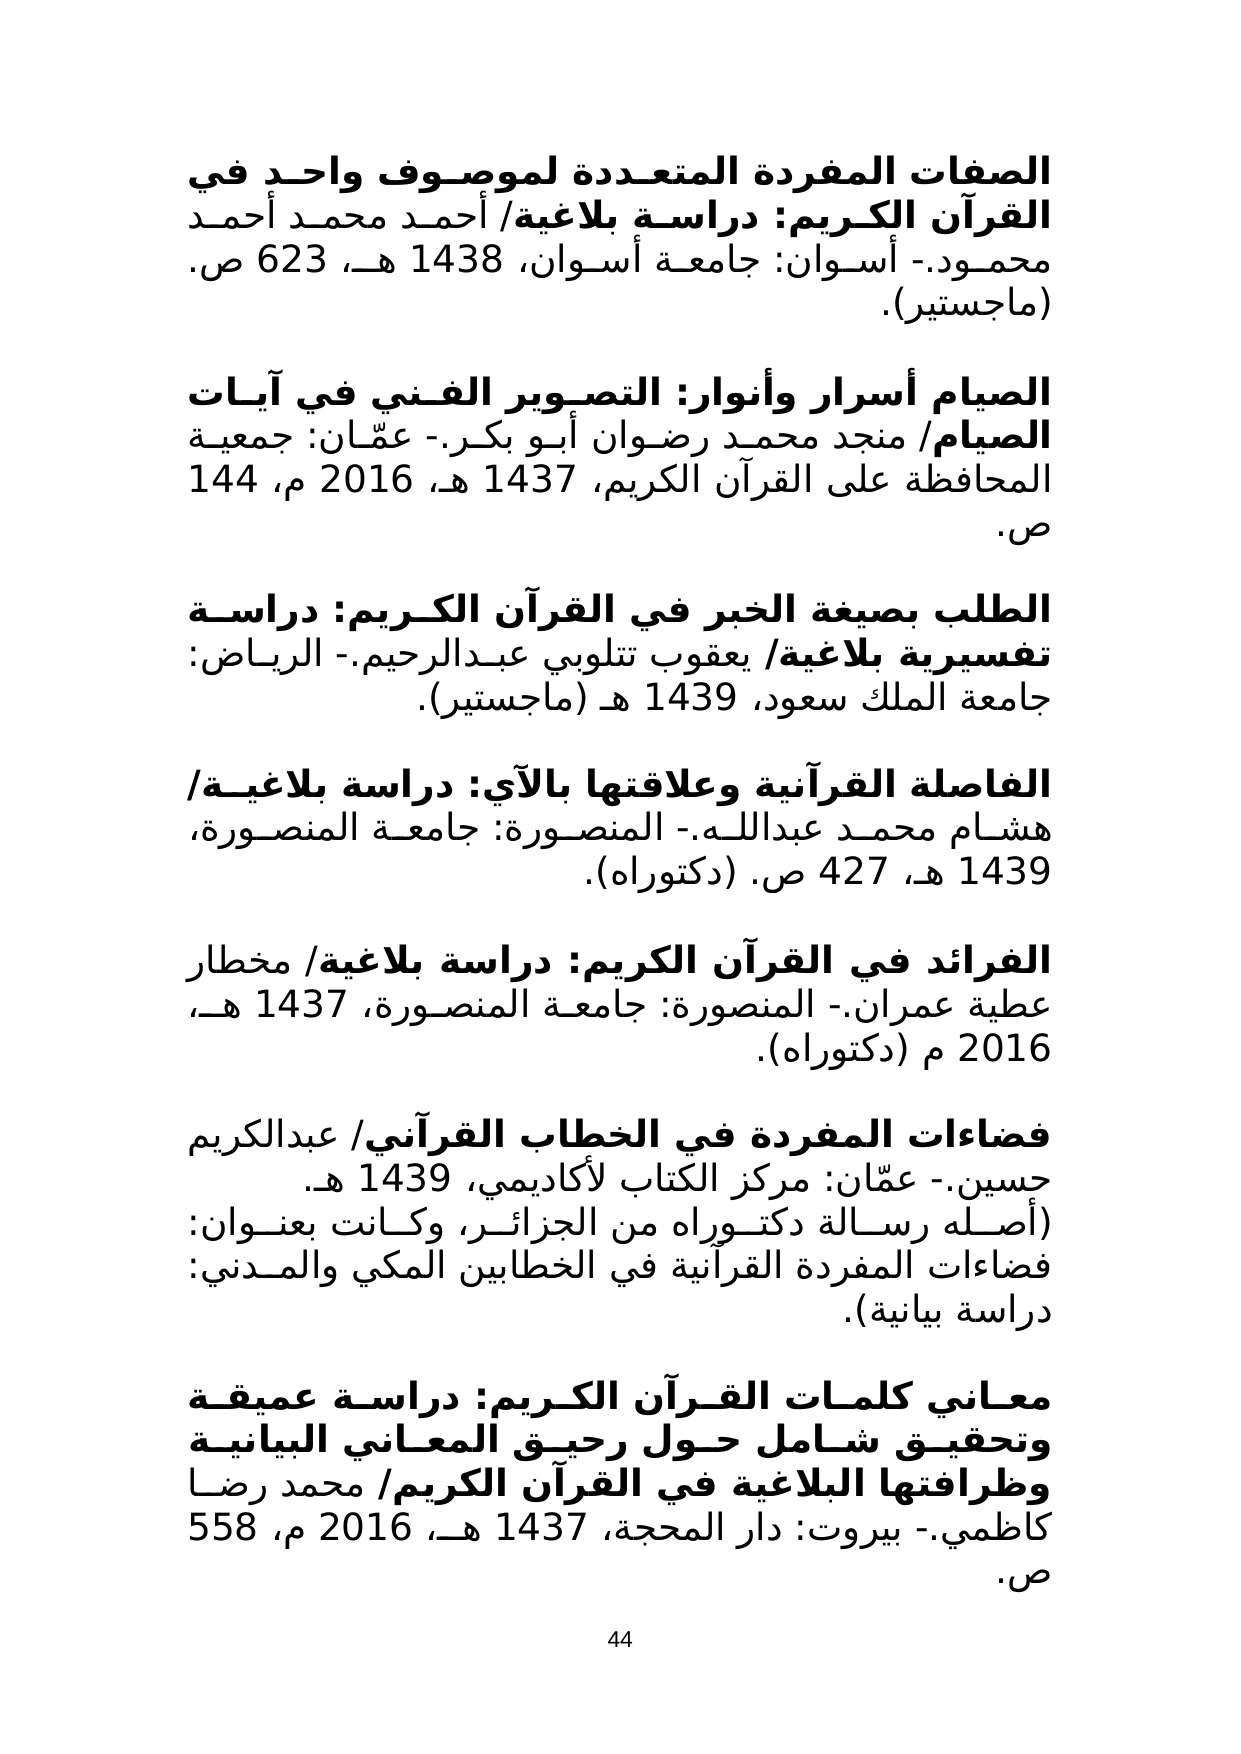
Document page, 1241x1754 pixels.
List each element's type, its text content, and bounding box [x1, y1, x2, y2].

text الطلب بصيغة الخبر في القرآن الكريم: دراسة تفسيرية بلاغية/ يعقوب تتلوبي عبدالرحيم.- الرياض: جامعة الملك سعود، 1439 هـ (ماجستير). [187, 588, 1053, 719]
text الفرائد في القرآن الكريم: دراسة بلاغية/ مخطار عطية عمران.- المنصورة: جامعة المنصورة، 1437 هـ، 2016 م (دكتوراه). [187, 939, 1053, 1070]
text معاني كلمات القرآن الكريم: دراسة عميقة وتحقيق شامل حول رحيق المعاني البيانية وظرافتها البلاغية في القرآن الكريم/ محمد رضا كاظمي.- بيروت: دار المحجة، 1437 هـ، 2016 م، 558 ص. [187, 1374, 1053, 1593]
text فضاءات المفردة في الخطاب القرآني/ عبدالكريم حسين.- عمّان: مركز الكتاب لأكاديمي، 1439 هـ. [187, 1113, 1053, 1200]
text (أصله رسالة دكتوراه من الجزائر، وكانت بعنوان: فضاءات المفردة القرآنية في الخطابين المكي والمدني: دراسة بيانية). [187, 1200, 1053, 1331]
text الفاصلة القرآنية وعلاقتها بالآي: دراسة بلاغية/ هشام محمد عبدالله.- المنصورة: جامعة المنصورة، 1439 هـ، 427 ص. (دكتوراه). [187, 762, 1053, 893]
text الصيام أسرار وأنوار: التصوير الفني في آيات الصيام/ منجد محمد رضوان أبو بكر.- عمّان: جمعية المحافظة على القرآن الكريم، 1437 هـ، 2016 م، 144 ص. [187, 370, 1053, 545]
text الصفات المفردة المتعددة لموصوف واحد في القرآن الكريم: دراسة بلاغية/ أحمد محمد أحمد محمود.- أسوان: جامعة أسوان، 1438 هـ، 623 ص. (ماجستير). [187, 150, 1053, 324]
